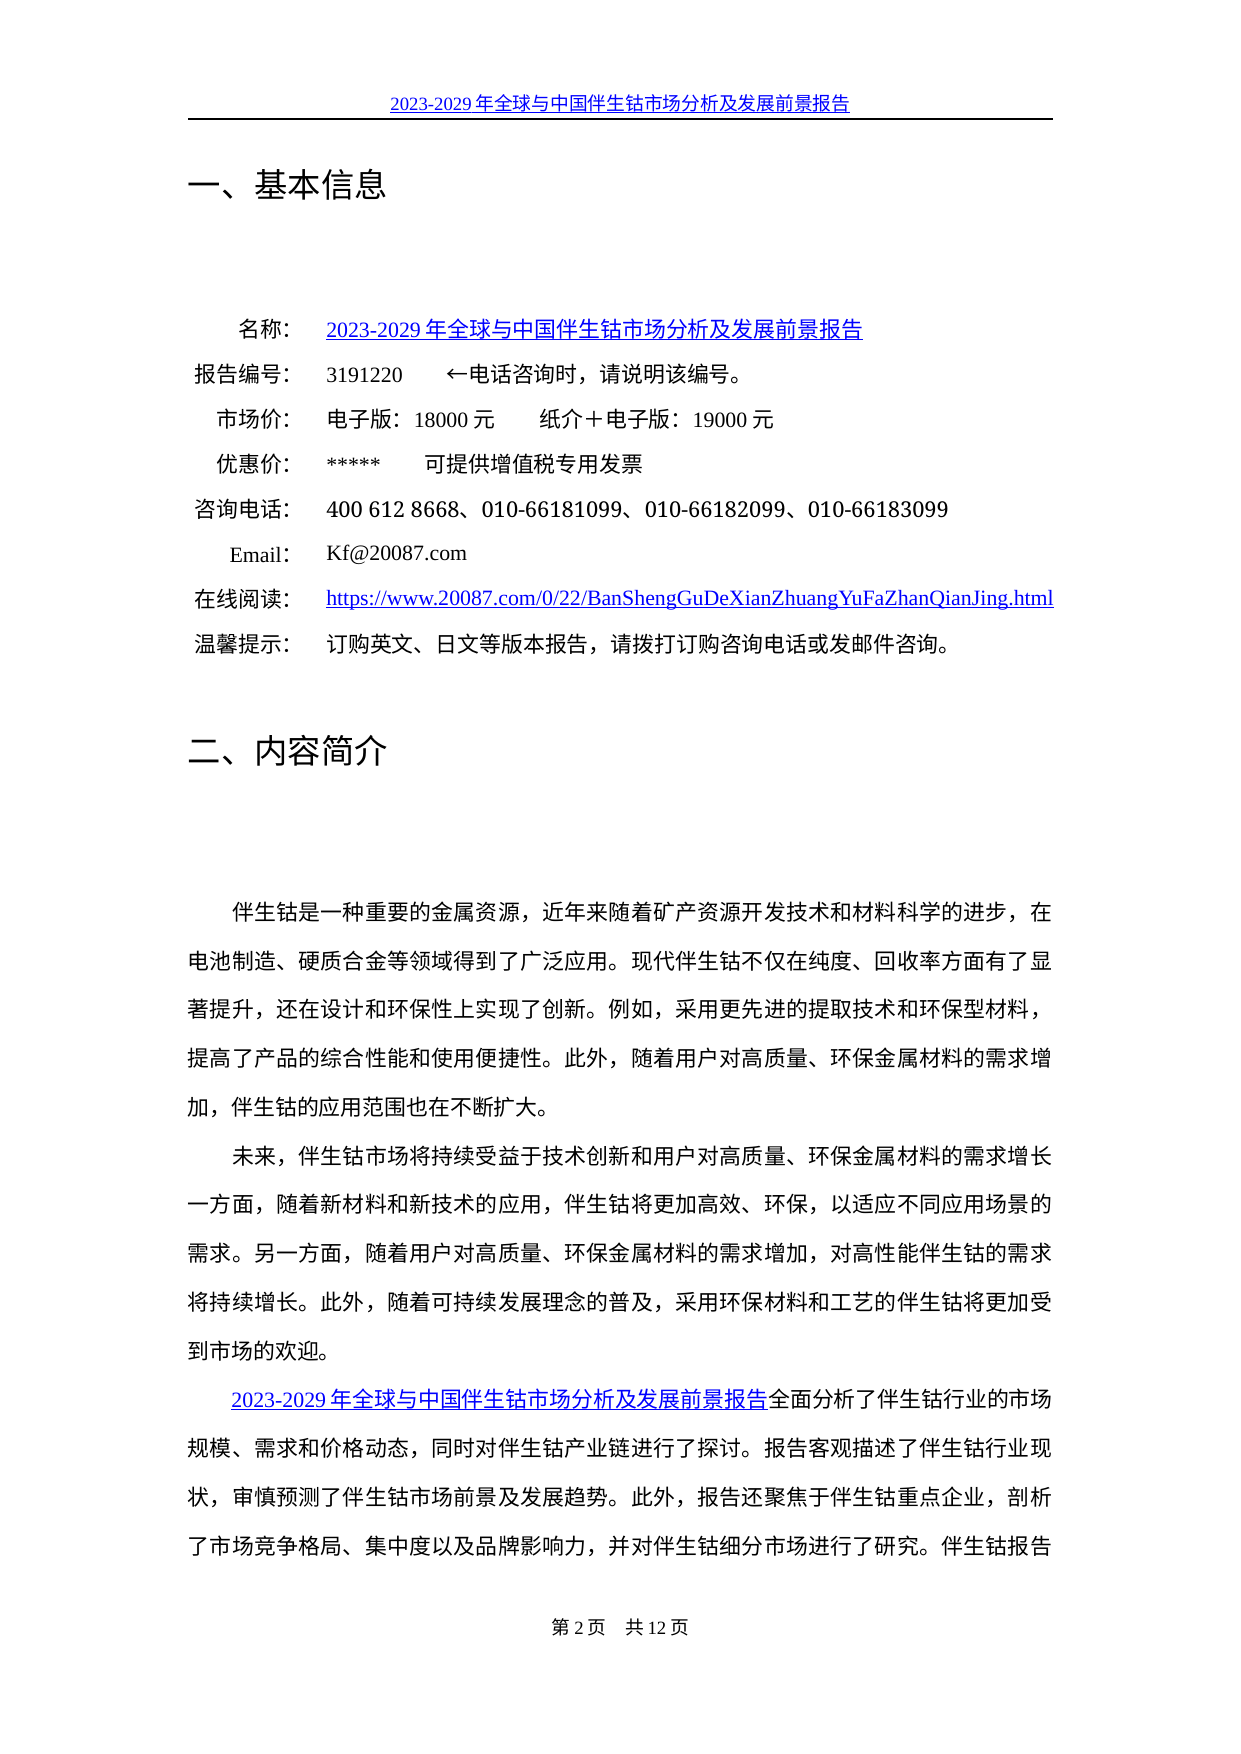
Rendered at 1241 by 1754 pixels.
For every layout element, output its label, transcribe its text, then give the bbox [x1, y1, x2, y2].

title 一、基本信息 [187, 150, 1053, 215]
table_cell [315, 582, 1073, 627]
table_cell 400 612 8668、010-66181099、010-66182099、010-66183099 [315, 492, 1073, 537]
table_cell 优惠价： [167, 447, 315, 492]
table_cell 温馨提示： [167, 627, 315, 672]
table_cell 市场价： [167, 402, 315, 447]
table_cell 电子版：18000 元 纸介＋电子版：19000 元 [315, 402, 1073, 447]
table_cell 3191220 ←电话咨询时，请说明该编号。 [315, 357, 1073, 402]
table_cell Email： [167, 537, 315, 582]
table_cell 报告编号： [167, 357, 315, 402]
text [187, 894, 1053, 1561]
table_cell 咨询电话： [167, 492, 315, 537]
table_cell 订购英文、日文等版本报告，请拨打订购咨询电话或发邮件咨询。 [315, 627, 1073, 672]
table_cell 在线阅读： [167, 582, 315, 627]
table_header 2023-2029年全球与中国伴生钴市场分析及发展前景报告 [315, 312, 1073, 357]
table_cell Kf@20087.com [315, 537, 1073, 582]
title 二、内容简介 [187, 717, 1053, 782]
table_header 名称： [167, 312, 315, 357]
table_cell ***** 可提供增值税专用发票 [315, 447, 1073, 492]
